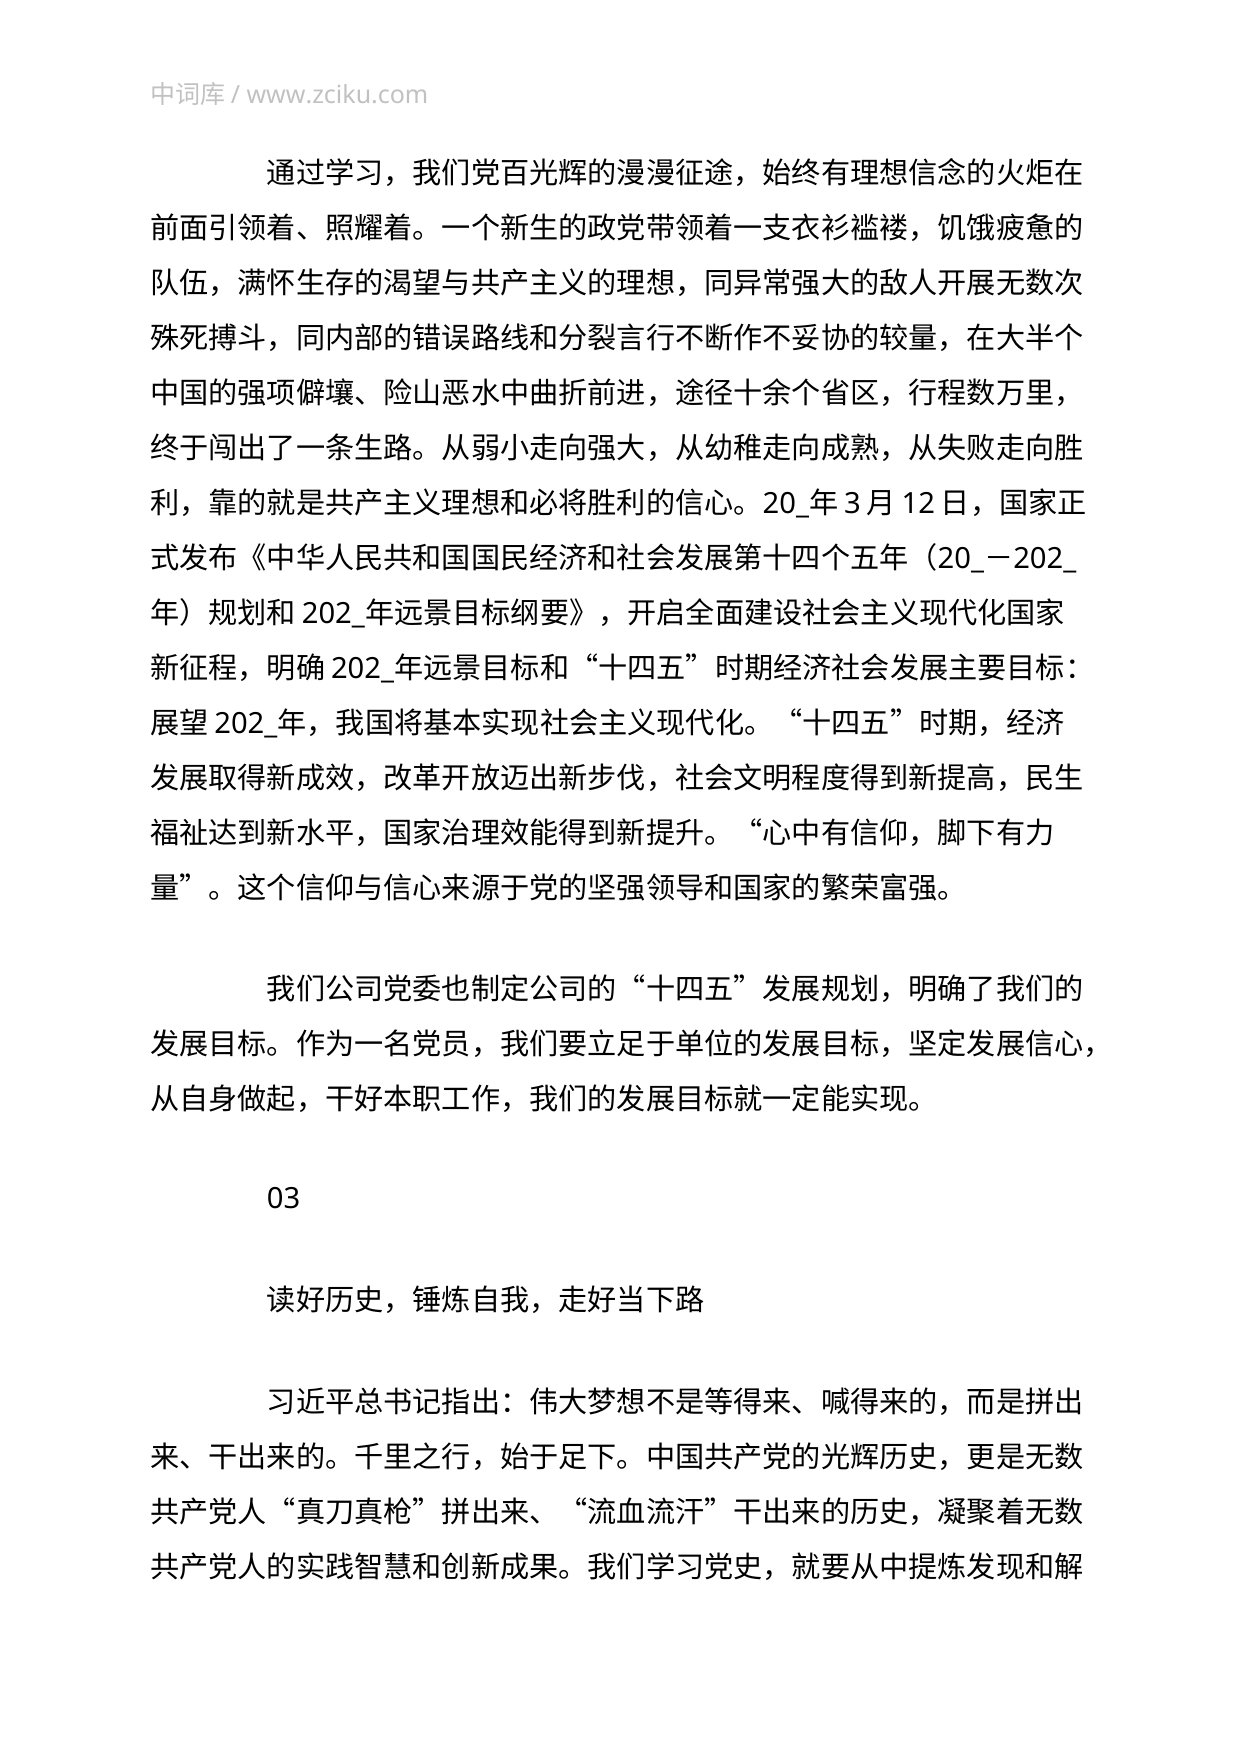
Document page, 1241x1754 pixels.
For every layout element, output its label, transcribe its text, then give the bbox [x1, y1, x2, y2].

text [150, 1378, 1090, 1586]
text 我们公司党委也制定公司的“十四五”发展规划，明确了我们的发展目标。作为一名党员，我们要立足于单位的发展目标，坚定发展信心，从自身做起，干好本职工作，我们的发展目标就一定能实现。 [150, 966, 1090, 1118]
text 通过学习，我们党百光辉的漫漫征途，始终有理想信念的火炬在前面引领着、照耀着。一个新生的政党带领着一支衣衫褴褛，饥饿疲惫的队伍，满怀生存的渴望与共产主义的理想，同异常强大的敌人开展无数次殊死搏斗，同内部的错误路线和分裂言行不断作不妥协的较量，在大半个中国的强项僻壤、险山恶水中曲折前进，途径十余个省区，行程数万里，终于闯出了一条生路。从弱小走向强大，从幼稚走向成熟，从失败走向胜利，靠的就是共产主义理想和必将胜利的信心。20_年3月12日，国家正式发布《中华人民共和国国民经济和社会发展第十四个五年（20_－202_年）规划和202_年远景目标纲要》，开启全面建设社会主义现代化国家新征程，明确202_年远景目标和“十四五”时期经济社会发展主要目标：展望202_年，我国将基本实现社会主义现代化。“十四五”时期，经济发展取得新成效，改革开放迈出新步伐，社会文明程度得到新提高，民生福祉达到新水平，国家治理效能得到新提升。“心中有信仰，脚下有力量”。这个信仰与信心来源于党的坚强领导和国家的繁荣富强。 [150, 150, 1090, 906]
text 读好历史，锤炼自我，走好当下路 [150, 1277, 1090, 1319]
text 03 [150, 1177, 1090, 1217]
